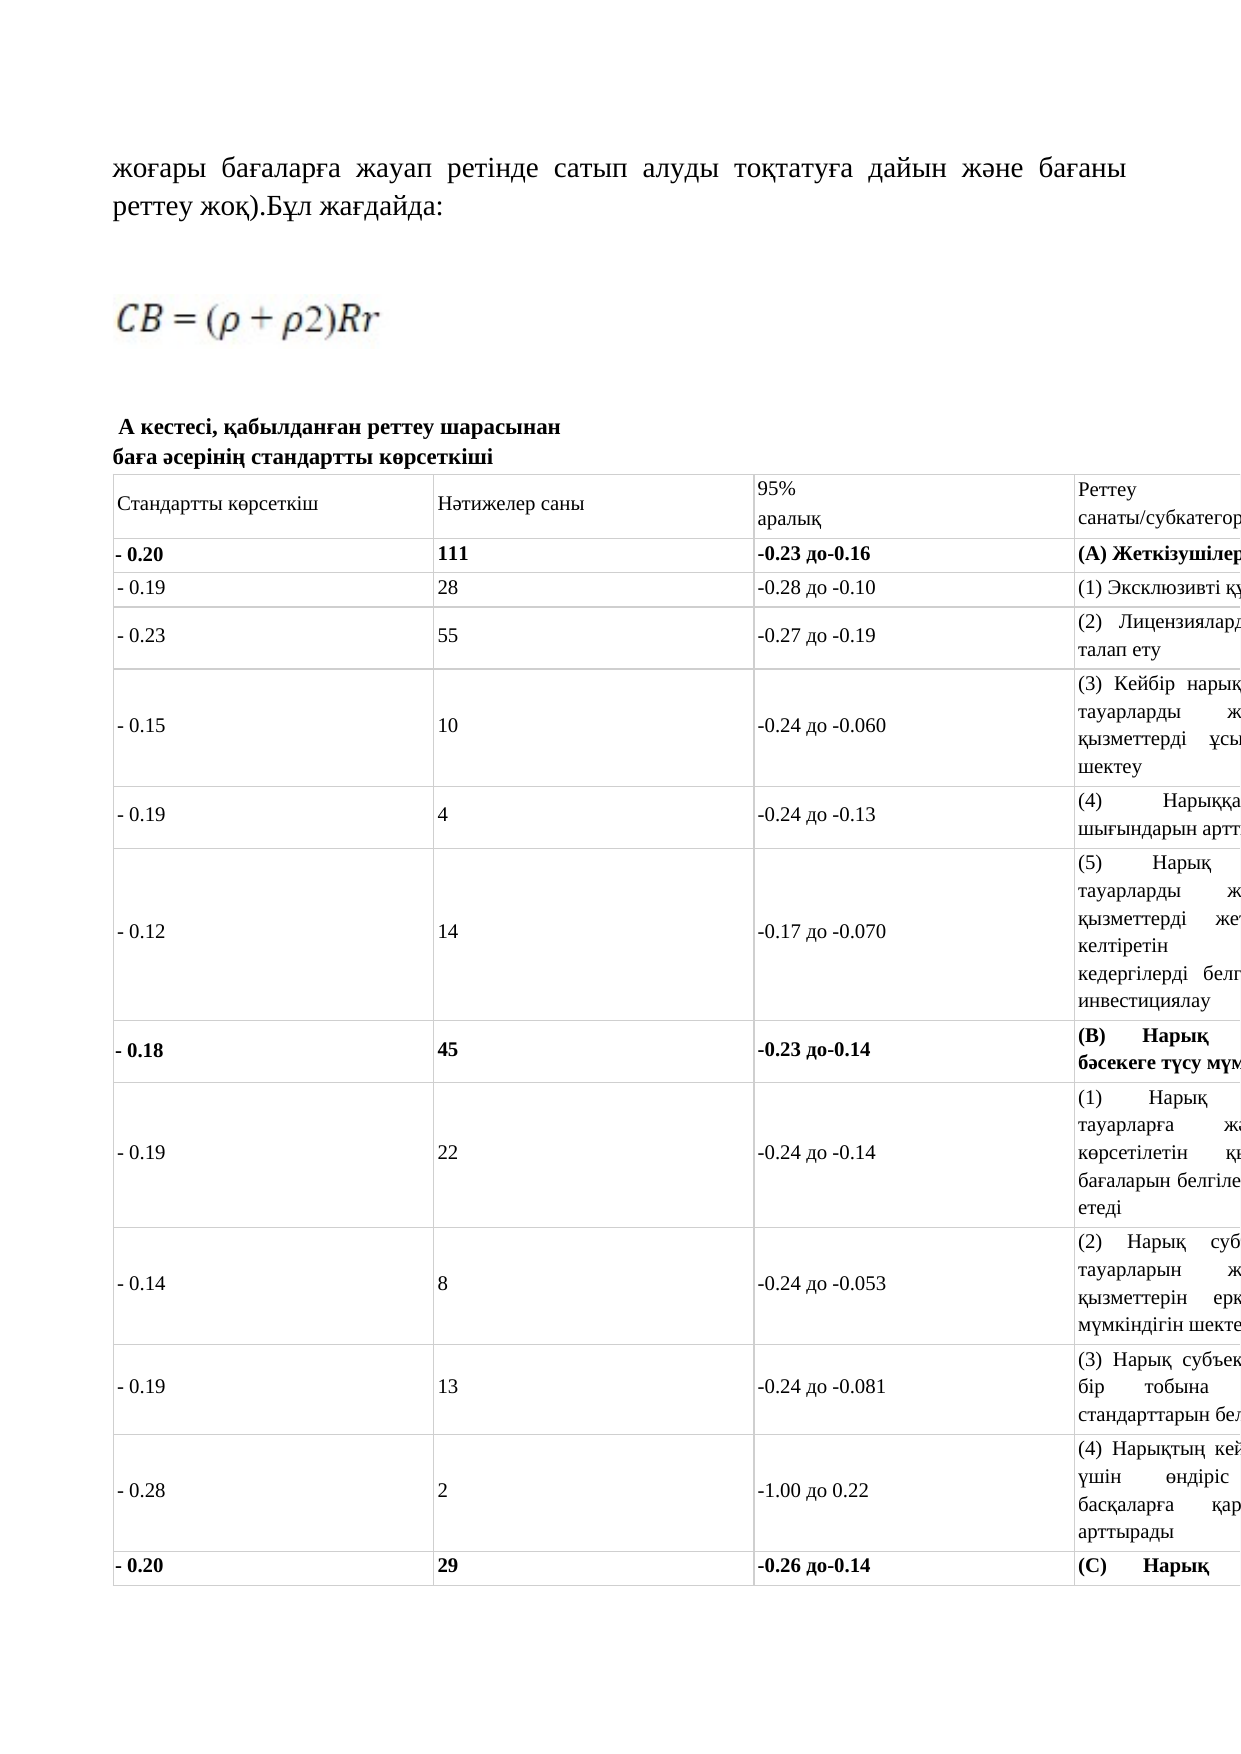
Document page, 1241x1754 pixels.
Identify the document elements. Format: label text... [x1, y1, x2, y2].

table_cell -0.23 до-0.14 [755, 1021, 1074, 1082]
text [112, 150, 1128, 222]
table_cell (2) Лицензияларды, рұқсаттарды талап ету [1075, 608, 1240, 668]
table_header Реттеу шараларының санаты/субкатегориясы [1075, 475, 1240, 538]
table_cell 111 [434, 539, 753, 572]
table_cell -0.23 до-0.16 [755, 539, 1074, 572]
table_cell -0.24 до -0.13 [755, 787, 1074, 847]
table_cell -0.28 до -0.10 [755, 573, 1074, 606]
table_cell 8 [434, 1228, 753, 1344]
table_cell - 0.12 [114, 849, 433, 1020]
table_cell -0.24 до -0.14 [755, 1083, 1074, 1227]
table_cell - 0.20 [114, 1552, 433, 1585]
table_cell (В) Нарық субъектілерінің бәсекеге түсу мүмкіндігіне әсері [1075, 1021, 1240, 1082]
table_cell 29 [434, 1552, 753, 1585]
table_cell - 0.19 [114, 1083, 433, 1227]
table_cell 55 [434, 608, 753, 668]
text А кестесі, қабылданған реттеу шарасынан баға әсерінің стандартты көрсеткіші [112, 413, 1128, 470]
table_cell -0.27 до -0.19 [755, 608, 1074, 668]
table_cell (2) Нарық субъектілерінің өз тауарларын және (немесе) қызметтерін еркін жарнамалау мүмкіндігін шектейді [1075, 1228, 1240, 1344]
table_cell - 0.19 [114, 1345, 433, 1433]
table_cell (3) Нарық субъектілерінің белгілі бір тобына беретін сапа стандарттарын белгілейді [1075, 1345, 1240, 1433]
table_cell 4 [434, 787, 753, 847]
table_cell -0.24 до -0.053 [755, 1228, 1074, 1344]
table_cell -0.24 до -0.081 [755, 1345, 1074, 1433]
table_cell 13 [434, 1345, 753, 1433]
table_cell 22 [434, 1083, 753, 1227]
table_cell (А) Жеткізушілер санын шектеу [1075, 539, 1240, 572]
table_cell 45 [434, 1021, 753, 1082]
table_cell (4) Нарыққа кіру/шығу шығындарын арттыру [1075, 787, 1240, 847]
table_cell -0.17 до -0.070 [755, 849, 1074, 1020]
table_cell (1) Нарық субъектілерінің тауарларға және (немесе) көрсетілетін қызметтерге өз бағаларын белгілеу қабілетіне әсер етеді [1075, 1083, 1240, 1227]
table_cell 2 [434, 1435, 753, 1551]
table_cell (3) Кейбір нарық субъектілерінің тауарларды және (немесе) қызметтерді ұсыну мүмкіндігін шектеу [1075, 670, 1240, 786]
table_cell - 0.18 [114, 1021, 433, 1082]
table_cell - 0.20 [114, 539, 433, 572]
table_cell - 0.23 [114, 608, 433, 668]
table_cell 10 [434, 670, 753, 786]
table_cell 28 [434, 573, 753, 606]
table_header Стандартты көрсеткіш [114, 475, 433, 538]
table_cell - 0.14 [114, 1228, 433, 1344]
table_cell (4) Нарықтың кейбір субъектілері үшін өндіріс шығындарын басқаларға қарағанда едәуір арттырады [1075, 1435, 1240, 1551]
table_header 95% аралық [755, 475, 1074, 538]
table_cell -0.24 до -0.060 [755, 670, 1074, 786]
table_cell - 0.15 [114, 670, 433, 786]
picture [112, 294, 390, 349]
table_cell - 0.19 [114, 787, 433, 847]
table_header Нәтижелер саны [434, 475, 753, 538]
table_cell - 0.28 [114, 1435, 433, 1551]
table_cell 14 [434, 849, 753, 1020]
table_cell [1075, 1552, 1240, 1585]
table_cell -0.26 до-0.14 [755, 1552, 1074, 1585]
table_cell (1) Эксклюзивті құқықтар беру [1075, 573, 1240, 606]
table_cell (5) Нарық субъектілеріне тауарларды және (немесе) қызметтерді жеткізуге кедергі келтіретін географиялық кедергілерді белгілеу, капиталды инвестициялау [1075, 849, 1240, 1020]
table_cell - 0.19 [114, 573, 433, 606]
table_cell -1.00 до 0.22 [755, 1435, 1074, 1551]
